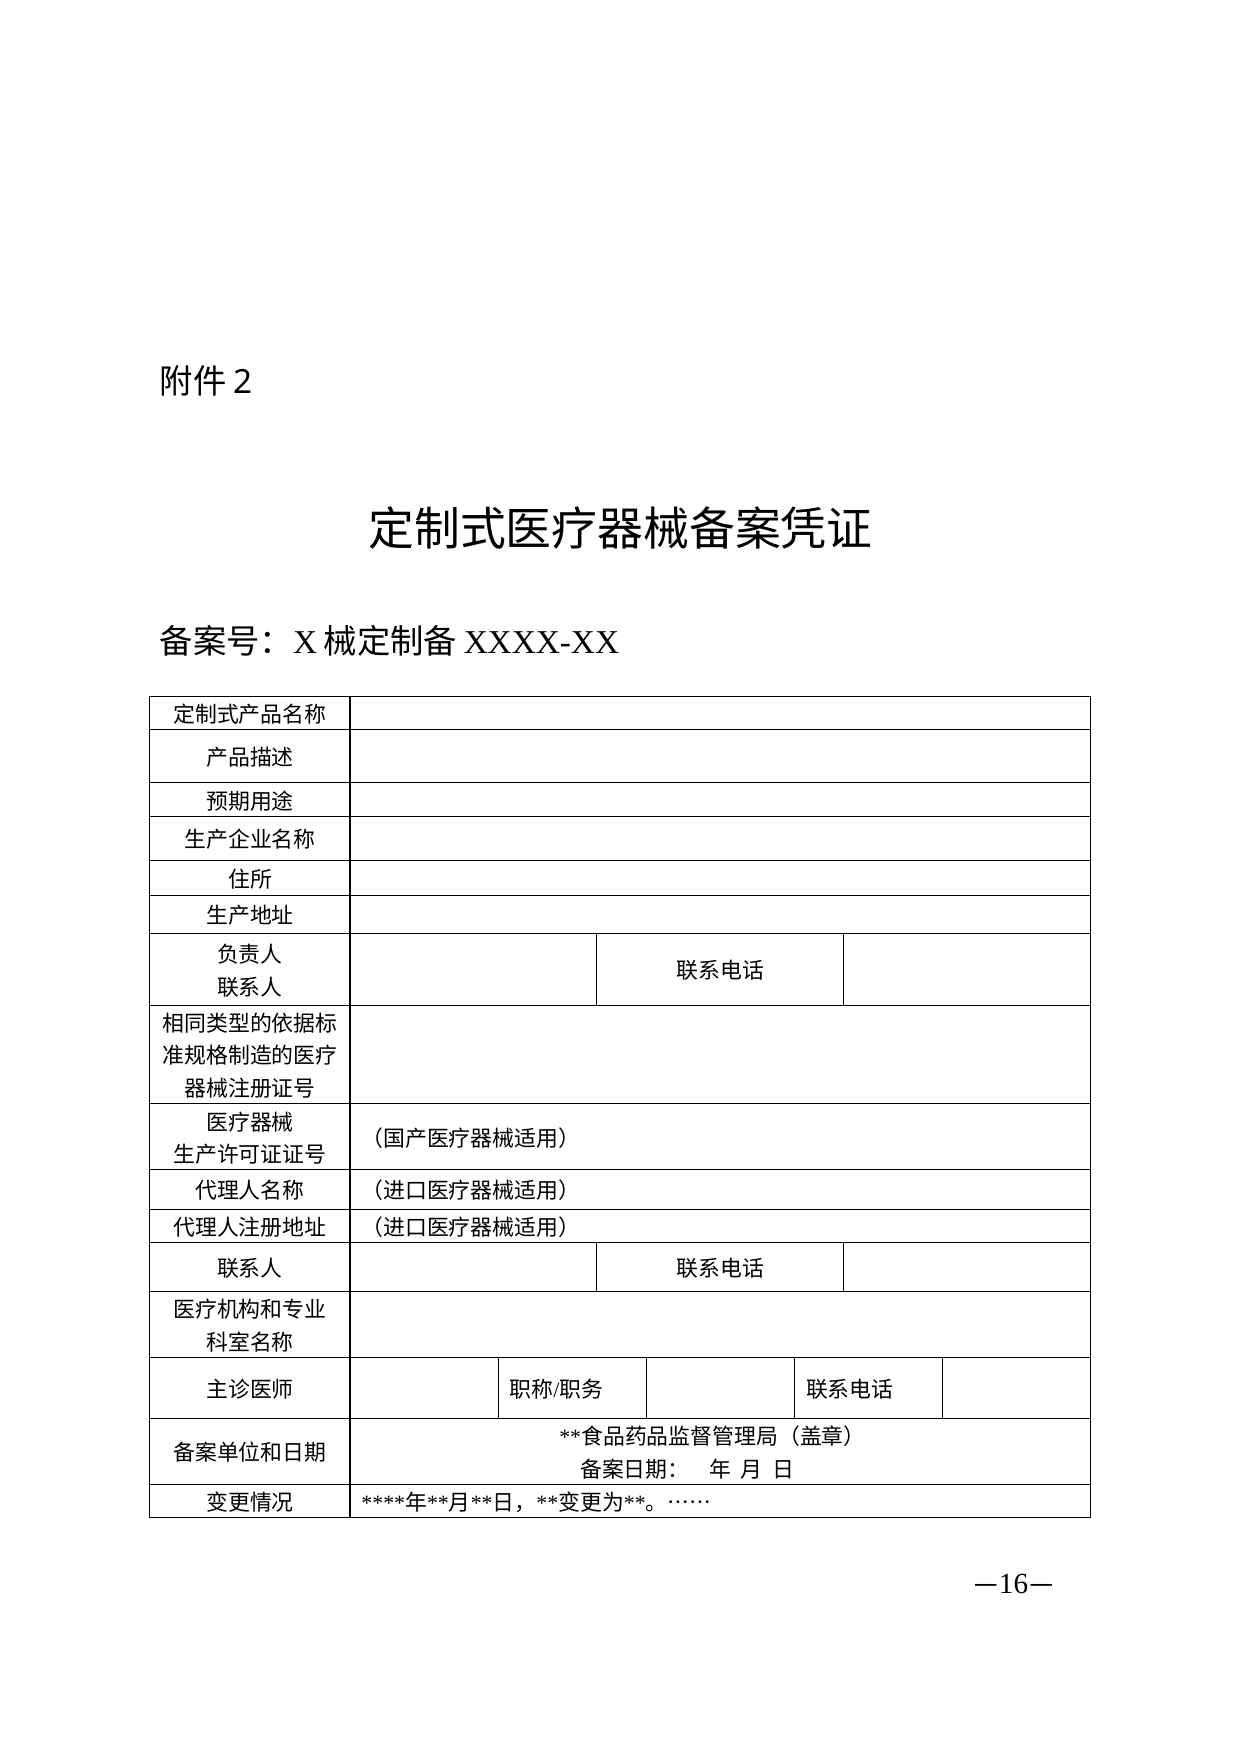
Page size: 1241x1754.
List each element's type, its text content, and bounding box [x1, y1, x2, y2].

table_cell [351, 783, 1090, 816]
text 附件2 [159, 347, 1081, 412]
table_cell 相同类型的依据标准规格制造的医疗器械注册证号 [150, 1006, 349, 1103]
table_cell [943, 1358, 1090, 1418]
table_cell 生产企业名称 [150, 817, 349, 860]
table_cell [351, 934, 596, 1004]
table_cell （国产医疗器械适用） [351, 1104, 1090, 1169]
table_cell **食品药品监督管理局（盖章） 备案日期： 年 月 日 [351, 1419, 1090, 1484]
table_cell 医疗器械 生产许可证证号 [150, 1104, 349, 1169]
table_cell （进口医疗器械适用） [351, 1170, 1090, 1209]
table_cell 预期用途 [150, 783, 349, 816]
table_cell 联系电话 [597, 1243, 843, 1291]
text 备案号：X械定制备XXXX-XX [159, 607, 1081, 672]
table_cell 医疗机构和专业 科室名称 [150, 1292, 349, 1357]
table_cell 代理人注册地址 [150, 1210, 349, 1242]
table_cell [647, 1358, 794, 1418]
table_cell ****年**月**日，**变更为**。…… [351, 1485, 1090, 1517]
table_cell [351, 1358, 498, 1418]
table_cell 联系电话 [597, 934, 843, 1004]
table_cell [351, 1006, 1090, 1103]
table_cell 代理人名称 [150, 1170, 349, 1209]
table_cell 职称/职务 [499, 1358, 646, 1418]
text 定制式医疗器械备案凭证 [159, 477, 1081, 574]
table_cell [351, 1243, 596, 1291]
table_cell [844, 1243, 1090, 1291]
table_cell 联系人 [150, 1243, 349, 1291]
table_cell 住所 [150, 861, 349, 894]
table_cell [351, 1292, 1090, 1357]
table_cell 备案单位和日期 [150, 1419, 349, 1484]
table_cell 负责人 联系人 [150, 934, 349, 1004]
table_cell 主诊医师 [150, 1358, 349, 1418]
table_cell [351, 896, 1090, 933]
table_cell [844, 934, 1090, 1004]
table_cell 联系电话 [795, 1358, 942, 1418]
table_cell [351, 817, 1090, 860]
table_cell 产品描述 [150, 730, 349, 782]
table_cell 变更情况 [150, 1485, 349, 1517]
table_header [351, 697, 1090, 729]
table_cell [351, 861, 1090, 894]
table_header 定制式产品名称 [150, 697, 349, 729]
table_cell 生产地址 [150, 896, 349, 933]
table_cell （进口医疗器械适用） [351, 1210, 1090, 1242]
table_cell [351, 730, 1090, 782]
